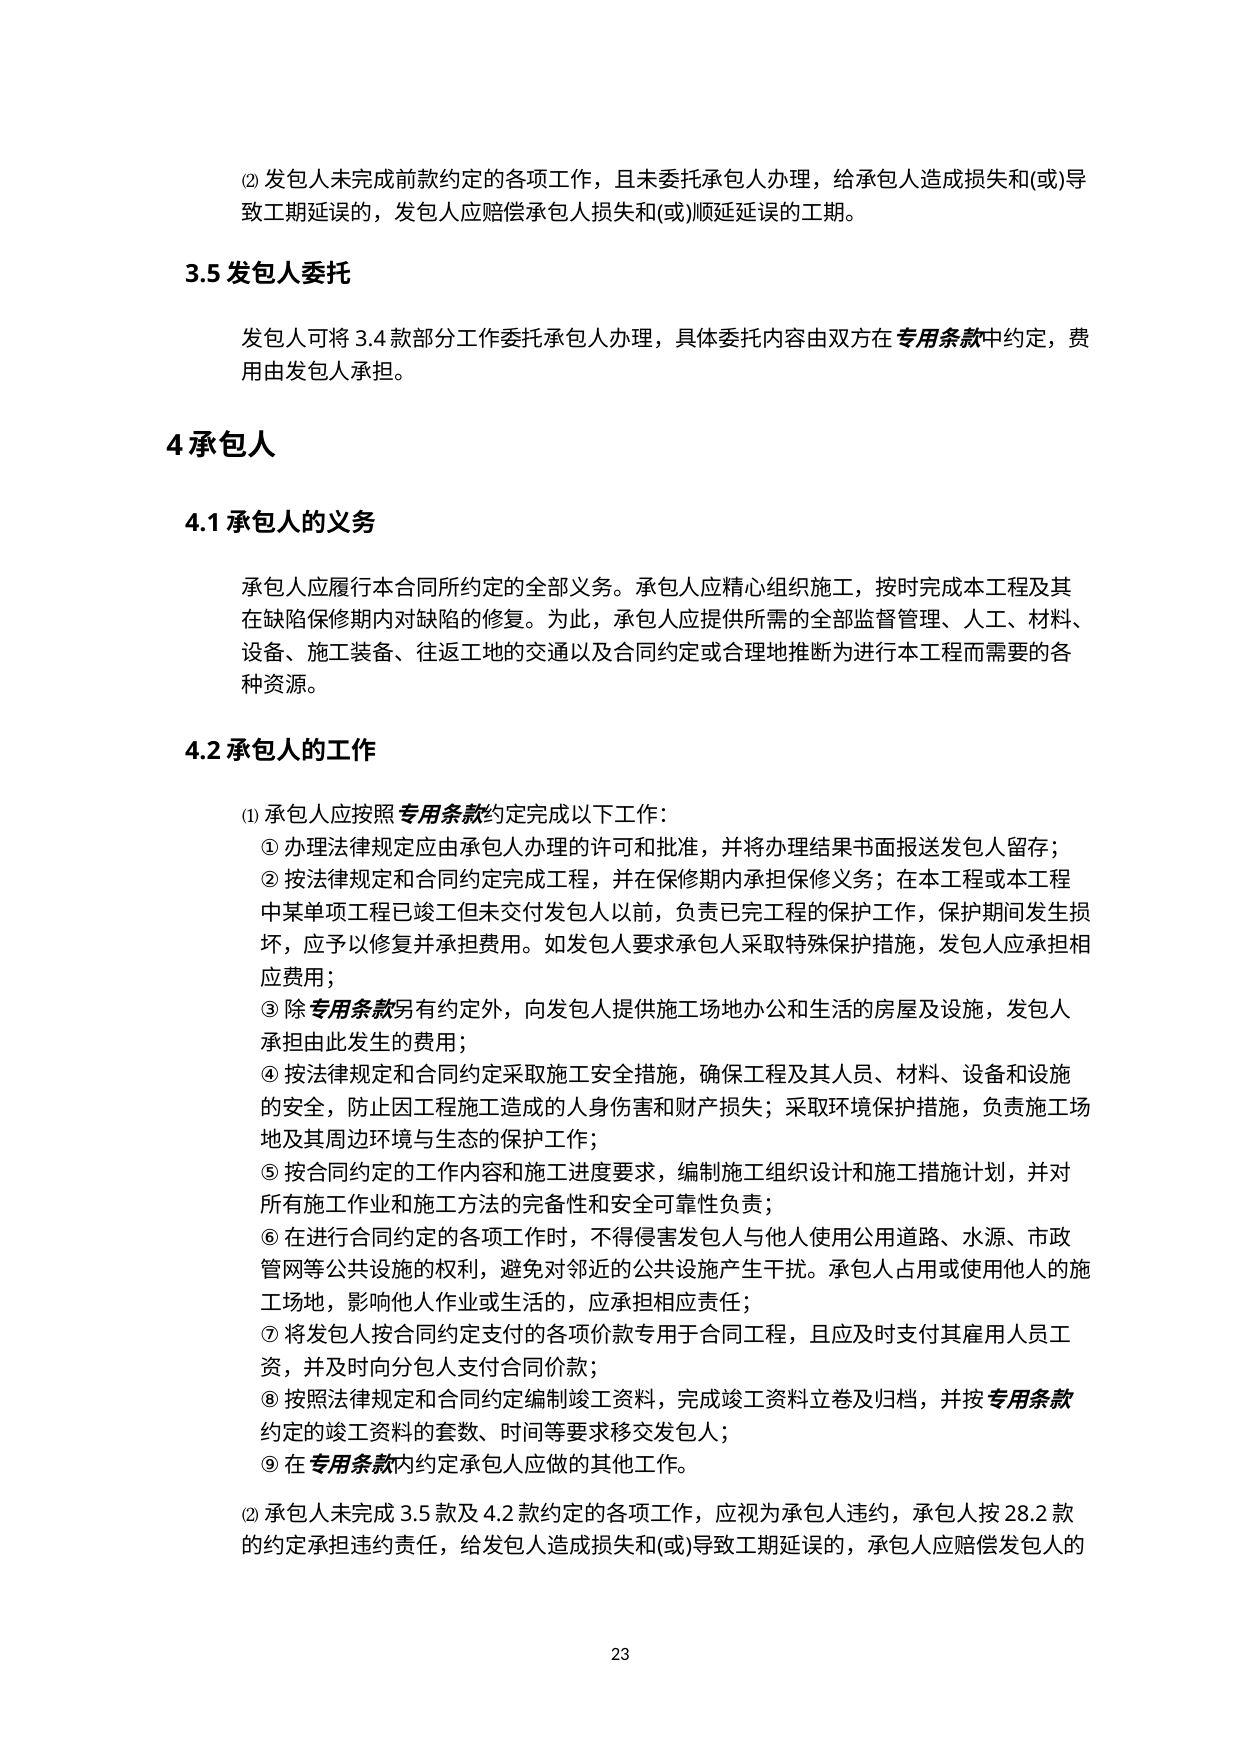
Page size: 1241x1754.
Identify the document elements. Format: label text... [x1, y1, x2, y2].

text 3.5发包人委托 [185, 239, 1093, 304]
text ④按法律规定和合同约定采取施工安全措施，确保工程及其人员、材料、设备和设施的安全，防止因工程施工造成的人身伤害和财产损失；采取环境保护措施，负责施工场地及其周边环境与生态的保护工作； [260, 1057, 1093, 1154]
text 4.1承包人的义务 [185, 488, 1093, 553]
text ⑦将发包人按合同约定支付的各项价款专用于合同工程，且应及时支付其雇用人员工资，并及时向分包人支付合同价款； [260, 1317, 1093, 1382]
text ②按法律规定和合同约定完成工程，并在保修期内承担保修义务；在本工程或本工程中某单项工程已竣工但未交付发包人以前，负责已完工程的保护工作，保护期间发生损坏，应予以修复并承担费用。如发包人要求承包人采取特殊保护措施，发包人应承担相应费用； [260, 862, 1093, 992]
text 发包人可将3.4款部分工作委托承包人办理，具体委托内容由双方在专用条款中约定，费用由发包人承担。 [241, 321, 1093, 386]
text ⑴承包人应按照专用条款约定完成以下工作： [241, 797, 1093, 829]
text ⑵发包人未完成前款约定的各项工作，且未委托承包人办理，给承包人造成损失和(或)导致工期延误的，发包人应赔偿承包人损失和(或)顺延延误的工期。 [241, 162, 1093, 227]
text ⑨在专用条款内约定承包人应做的其他工作。 [260, 1447, 1093, 1479]
text ⑧按照法律规定和合同约定编制竣工资料，完成竣工资料立卷及归档，并按专用条款约定的竣工资料的套数、时间等要求移交发包人； [260, 1382, 1093, 1447]
text ①办理法律规定应由承包人办理的许可和批准，并将办理结果书面报送发包人留存； [260, 829, 1093, 862]
text 承包人应履行本合同所约定的全部义务。承包人应精心组织施工，按时完成本工程及其在缺陷保修期内对缺陷的修复。为此，承包人应提供所需的全部监督管理、人工、材料、设备、施工装备、往返工地的交通以及合同约定或合理地推断为进行本工程而需要的各种资源。 [241, 569, 1093, 699]
text 4.2承包人的工作 [185, 716, 1093, 781]
text ⑤按合同约定的工作内容和施工进度要求，编制施工组织设计和施工措施计划，并对所有施工作业和施工方法的完备性和安全可靠性负责； [260, 1154, 1093, 1219]
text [241, 1496, 1093, 1561]
text ⑥在进行合同约定的各项工作时，不得侵害发包人与他人使用公用道路、水源、市政管网等公共设施的权利，避免对邻近的公共设施产生干扰。承包人占用或使用他人的施工场地，影响他人作业或生活的，应承担相应责任； [260, 1219, 1093, 1317]
text ③除专用条款另有约定外，向发包人提供施工场地办公和生活的房屋及设施，发包人承担由此发生的费用； [260, 992, 1093, 1057]
text 4承包人 [166, 411, 1093, 476]
